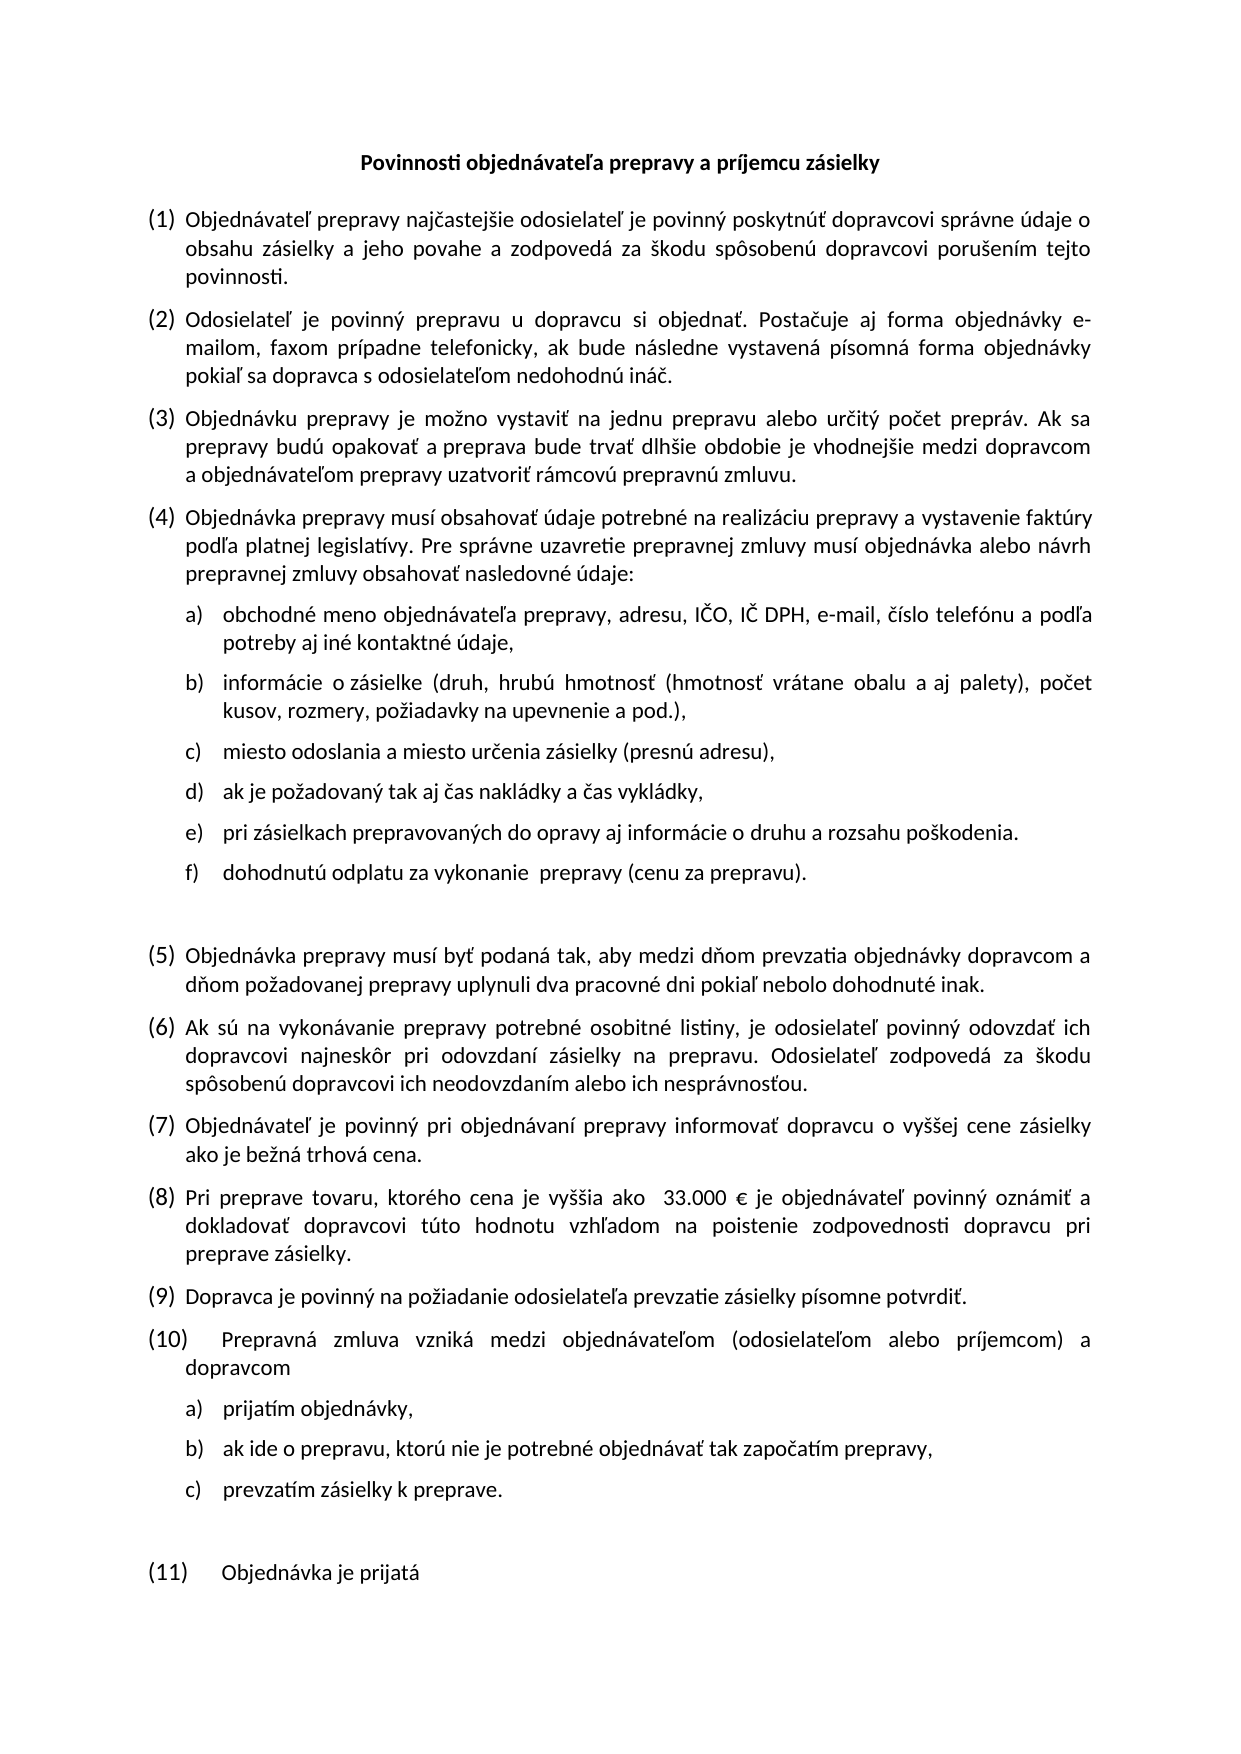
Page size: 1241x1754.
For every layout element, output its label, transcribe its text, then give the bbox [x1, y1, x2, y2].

list Ak sú na vykonávanie prepravy potrebné osobitné listiny, je odosielateľ povinný odovzdať ich dopravcovi najneskôr pri odovzdaní zásielky na prepravu. Odosielateľ zodpovedá za škodu spôsobenú dopravcovi ich neodovzdaním alebo ich nesprávnosťou. [148, 1011, 1093, 1097]
list Objednávateľ prepravy najčastejšie odosielateľ je povinný poskytnúť dopravcovi správne údaje o obsahu zásielky a jeho povahe a zodpovedá za škodu spôsobenú dopravcovi porušením tejto povinnosti. [148, 204, 1093, 290]
list prevzatím zásielky k preprave. [185, 1475, 1093, 1503]
list Pri preprave tovaru, ktorého cena je vyššia ako 33.000 € je objednávateľ povinný oznámiť a dokladovať dopravcovi túto hodnotu vzhľadom na poistenie zodpovednosti dopravcu pri preprave zásielky. [148, 1181, 1093, 1267]
list prijatím objednávky, [185, 1394, 1093, 1422]
list Objednávku prepravy je možno vystaviť na jednu prepravu alebo určitý počet prepráv. Ak sa prepravy budú opakovať a preprava bude trvať dlhšie obdobie je vhodnejšie medzi dopravcom a objednávateľom prepravy uzatvoriť rámcovú prepravnú zmluvu. [148, 402, 1093, 488]
list pri zásielkach prepravovaných do opravy aj informácie o druhu a rozsahu poškodenia. [185, 818, 1093, 846]
list obchodné meno objednávateľa prepravy, adresu, IČO, IČ DPH, e-mail, číslo telefónu a podľa potreby aj iné kontaktné údaje, [185, 600, 1093, 656]
list Objednávateľ je povinný pri objednávaní prepravy informovať dopravcu o vyššej cene zásielky ako je bežná trhová cena. [148, 1110, 1093, 1168]
list Objednávka je prijatá [148, 1556, 1093, 1586]
list informácie o zásielke (druh, hrubú hmotnosť (hmotnosť vrátane obalu a aj palety), počet kusov, rozmery, požiadavky na upevnenie a pod.), [185, 668, 1093, 724]
list Objednávka prepravy musí obsahovať údaje potrebné na realizáciu prepravy a vystavenie faktúry podľa platnej legislatívy. Pre správne uzavretie prepravnej zmluvy musí objednávka alebo návrh prepravnej zmluvy obsahovať nasledovné údaje: [148, 501, 1093, 587]
list miesto odoslania a miesto určenia zásielky (presnú adresu), [185, 737, 1093, 765]
list ak je požadovaný tak aj čas nakládky a čas vykládky, [185, 777, 1093, 806]
list Objednávka prepravy musí byť podaná tak, aby medzi dňom prevzatia objednávky dopravcom a dňom požadovanej prepravy uplynuli dva pracovné dni pokiaľ nebolo dohodnuté inak. [148, 939, 1093, 998]
list Dopravca je povinný na požiadanie odosielateľa prevzatie zásielky písomne potvrdiť. [148, 1280, 1093, 1310]
list Odosielateľ je povinný prepravu u dopravcu si objednať. Postačuje aj forma objednávky e-mailom, faxom prípadne telefonicky, ak bude následne vystavená písomná forma objednávky pokiaľ sa dopravca s odosielateľom nedohodnú ináč. [148, 303, 1093, 389]
list ak ide o prepravu, ktorú nie je potrebné objednávať tak započatím prepravy, [185, 1434, 1093, 1462]
list Prepravná zmluva vzniká medzi objednávateľom (odosielateľom alebo príjemcom) a dopravcom [148, 1323, 1093, 1381]
text Povinnosti objednávateľa prepravy a príjemcu zásielky [148, 148, 1093, 176]
list dohodnutú odplatu za vykonanie prepravy (cenu za prepravu). [185, 858, 1093, 887]
